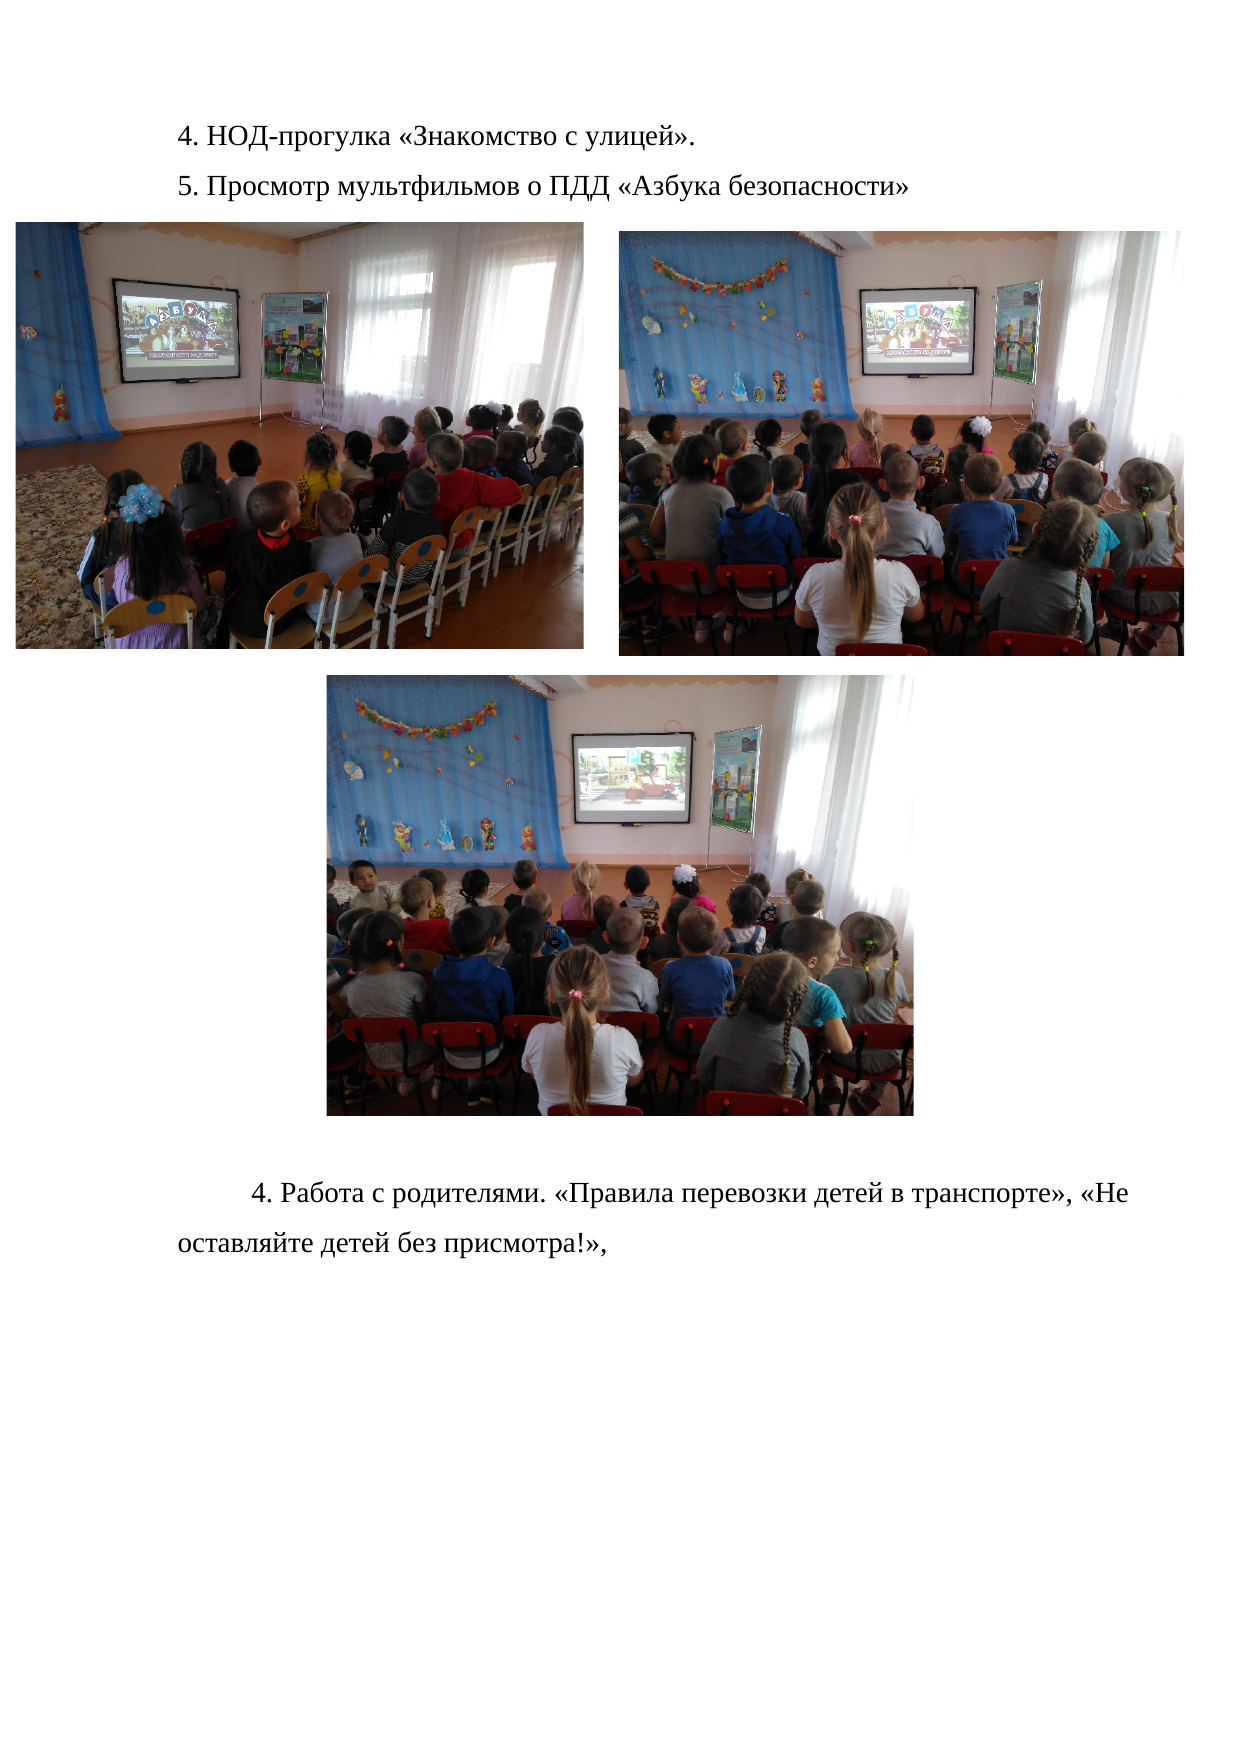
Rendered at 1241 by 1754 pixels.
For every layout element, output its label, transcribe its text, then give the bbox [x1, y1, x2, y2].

picture [326, 675, 914, 1116]
picture [15, 222, 584, 649]
text 4. НОД-прогулка «Знакомство с улицей». [177, 118, 1152, 152]
text 5. Просмотр мультфильмов о ПДД «Азбука безопасности» [177, 168, 1152, 202]
picture [618, 231, 1185, 656]
text 4. Работа с родителями. «Правила перевозки детей в транспорте», «Не оставляйте детей без присмотра!», [177, 1175, 1152, 1258]
